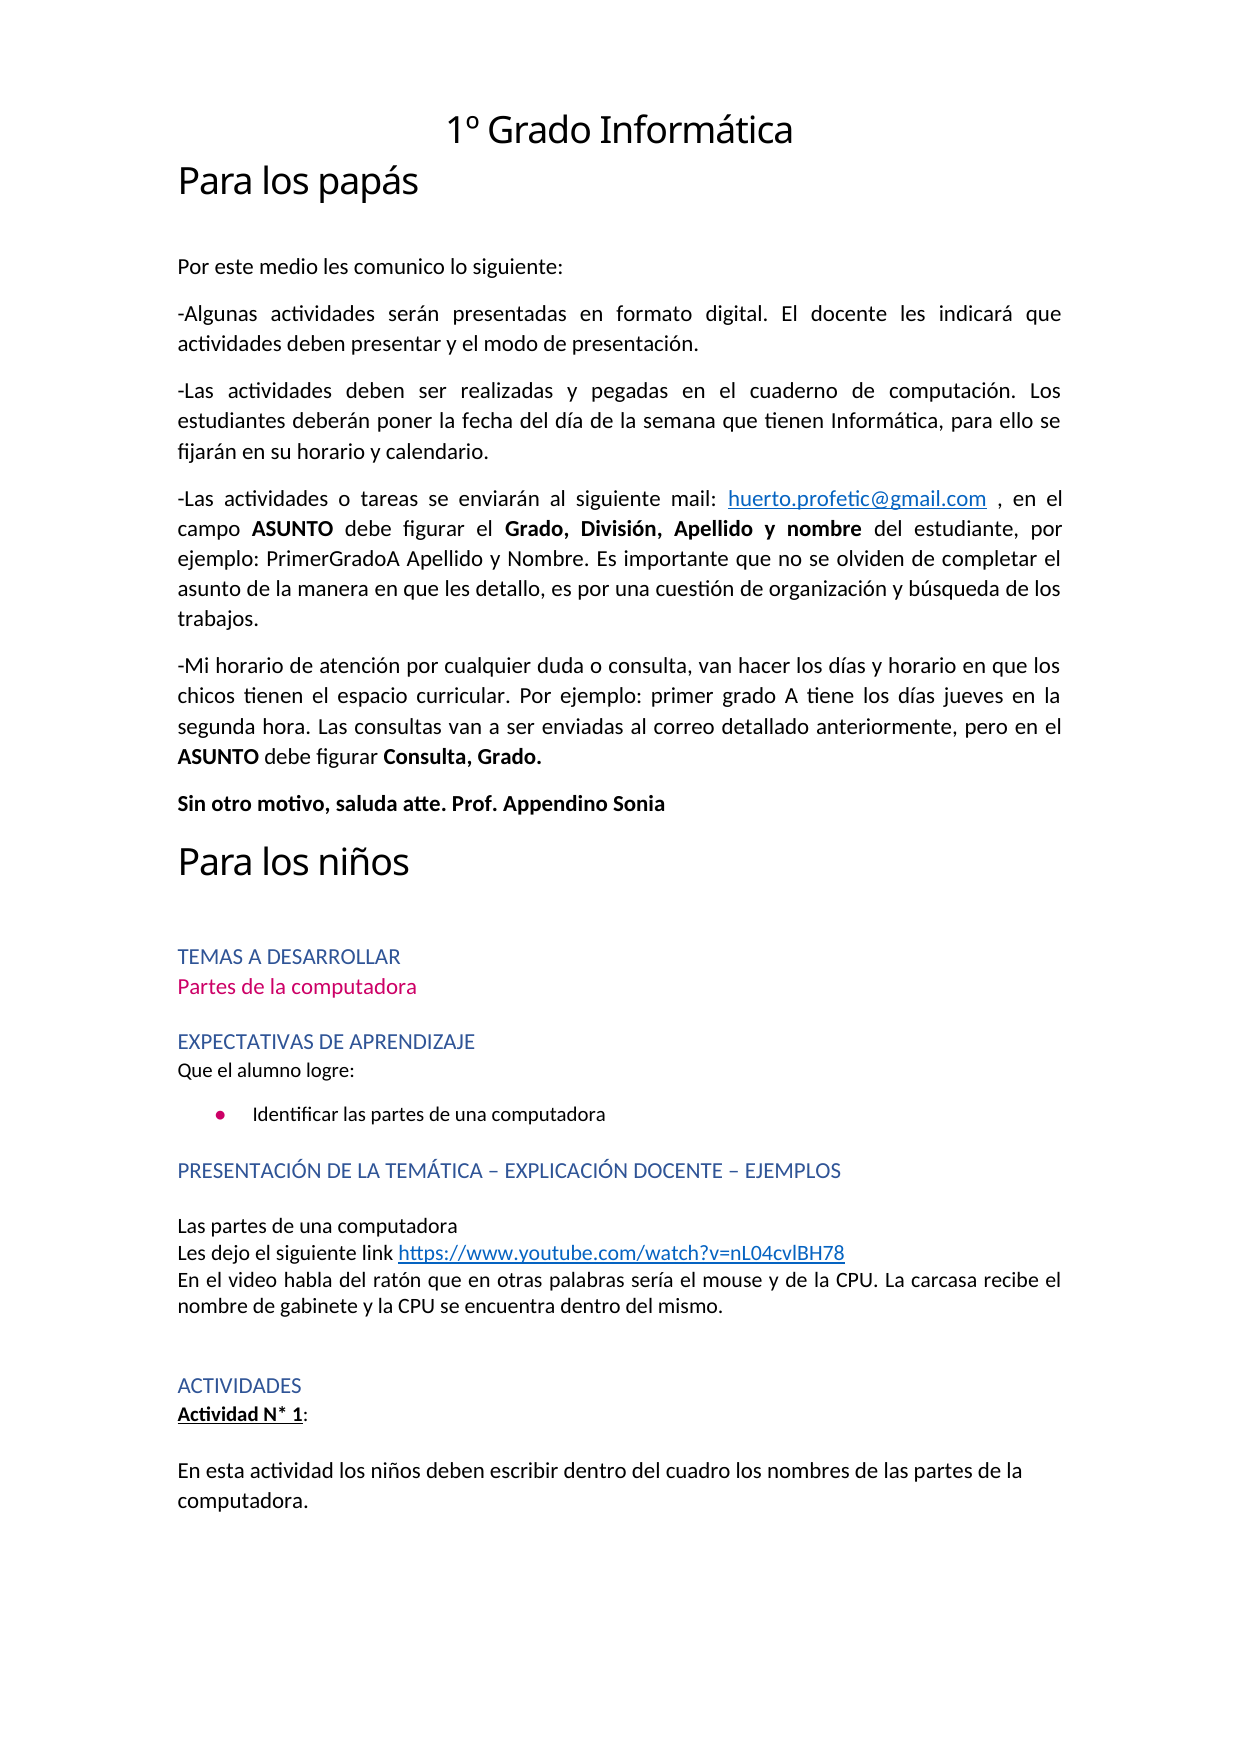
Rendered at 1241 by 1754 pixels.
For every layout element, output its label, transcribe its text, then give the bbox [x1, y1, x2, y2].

text -Las actividades deben ser realizadas y pegadas en el cuaderno de computación. Los estudiantes deberán poner la fecha del día de la semana que tienen Informática, para ello se fijarán en su horario y calendario. [177, 376, 1063, 465]
title Para los papás [177, 154, 1063, 206]
text -Mi horario de atención por cualquier duda o consulta, van hacer los días y horario en que los chicos tienen el espacio curricular. Por ejemplo: primer grado A tiene los días jueves en la segunda hora. Las consultas van a ser enviadas al correo detallado anteriormente, pero en el ASUNTO debe figurar Consulta, Grado. [177, 651, 1063, 770]
subtitle ACTIVIDADES [177, 1371, 1063, 1399]
text Que el alumno logre: [177, 1058, 1063, 1083]
text Partes de la computadora [177, 972, 1063, 1000]
text Les dejo el siguiente link https://www.youtube.com/watch?v=nL04cvlBH78 [177, 1239, 1063, 1266]
text Las partes de una computadora [177, 1213, 1063, 1239]
text En esta actividad los niños deben escribir dentro del cuadro los nombres de las partes de la computadora. [177, 1456, 1063, 1514]
title Para los niños [177, 836, 1063, 887]
list Identificar las partes de una computadora [215, 1102, 1063, 1127]
text -Algunas actividades serán presentadas en formato digital. El docente les indicará que actividades deben presentar y el modo de presentación. [177, 299, 1063, 357]
subtitle TEMAS A DESARROLLAR [177, 942, 1063, 970]
text En el video habla del ratón que en otras palabras sería el mouse y de la CPU. La carcasa recibe el nombre de gabinete y la CPU se encuentra dentro del mismo. [177, 1266, 1063, 1319]
text Actividad N* 1: [177, 1401, 1063, 1427]
subtitle EXPECTATIVAS DE APRENDIZAJE [177, 1027, 1063, 1055]
title 1º Grado Informática [177, 103, 1063, 154]
text -Las actividades o tareas se enviarán al siguiente mail: huerto.profetic@gmail.com , en el campo ASUNTO debe figurar el Grado, División, Apellido y nombre del estudiante, por ejemplo: PrimerGradoA Apellido y Nombre. Es importante que no se olviden de completar el asunto de la manera en que les detallo, es por una cuestión de organización y búsqueda de los trabajos. [177, 484, 1063, 632]
text Sin otro motivo, saluda atte. Prof. Appendino Sonia [177, 789, 1063, 817]
text Por este medio les comunico lo siguiente: [177, 252, 1063, 280]
subtitle PRESENTACIÓN DE LA TEMÁTICA – EXPLICACIÓN DOCENTE – EJEMPLOS [177, 1156, 1063, 1184]
